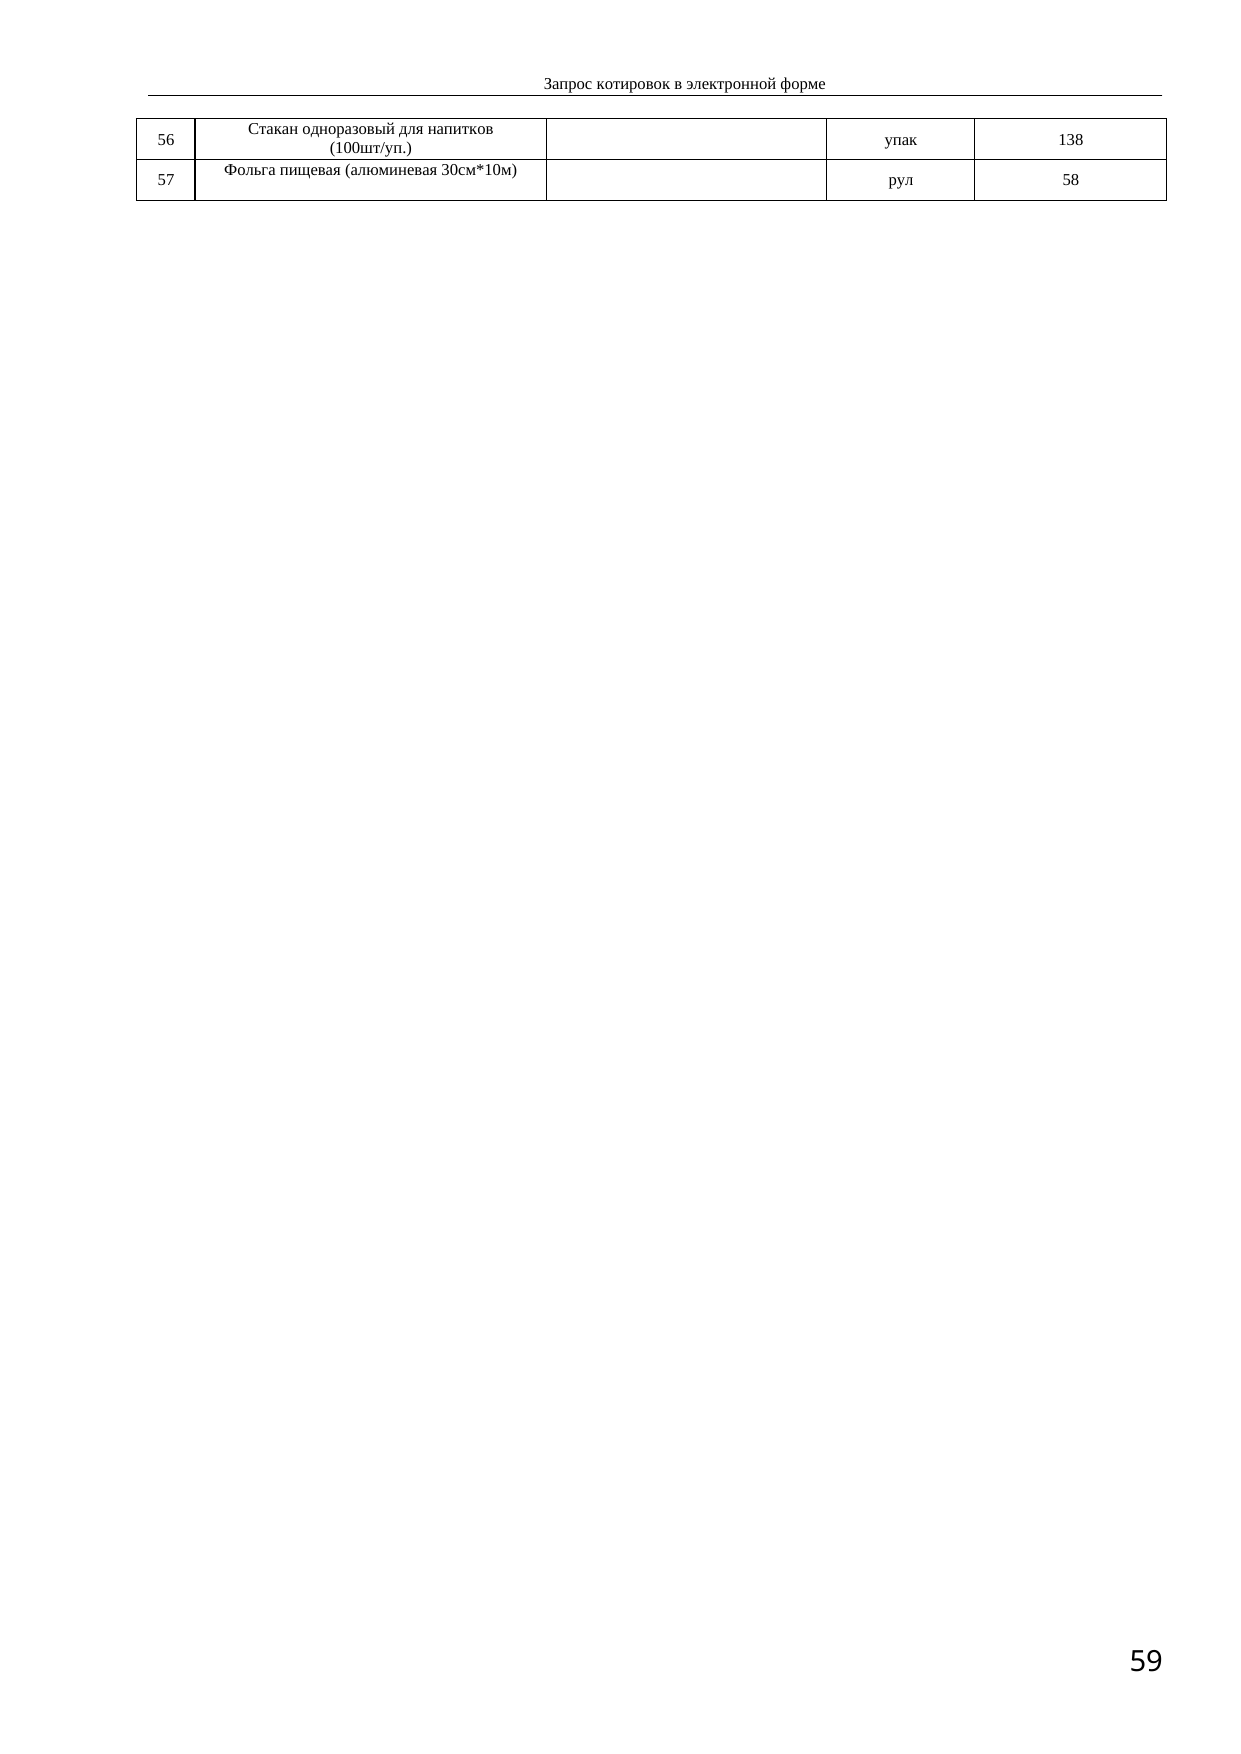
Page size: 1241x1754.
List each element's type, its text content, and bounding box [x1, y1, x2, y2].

table_cell 138 [975, 119, 1166, 159]
table_cell [547, 119, 826, 159]
table_cell 56 [137, 119, 194, 159]
table_cell упак [827, 119, 974, 159]
table_cell [547, 160, 826, 199]
table_cell 58 [975, 160, 1166, 199]
table_cell Фольга пищевая (алюминевая 30см*10м) [196, 160, 546, 199]
table_cell рул [827, 160, 974, 199]
table_cell 57 [137, 160, 194, 199]
table_cell Стакан одноразовый для напитков (100шт/уп.) [196, 119, 546, 159]
